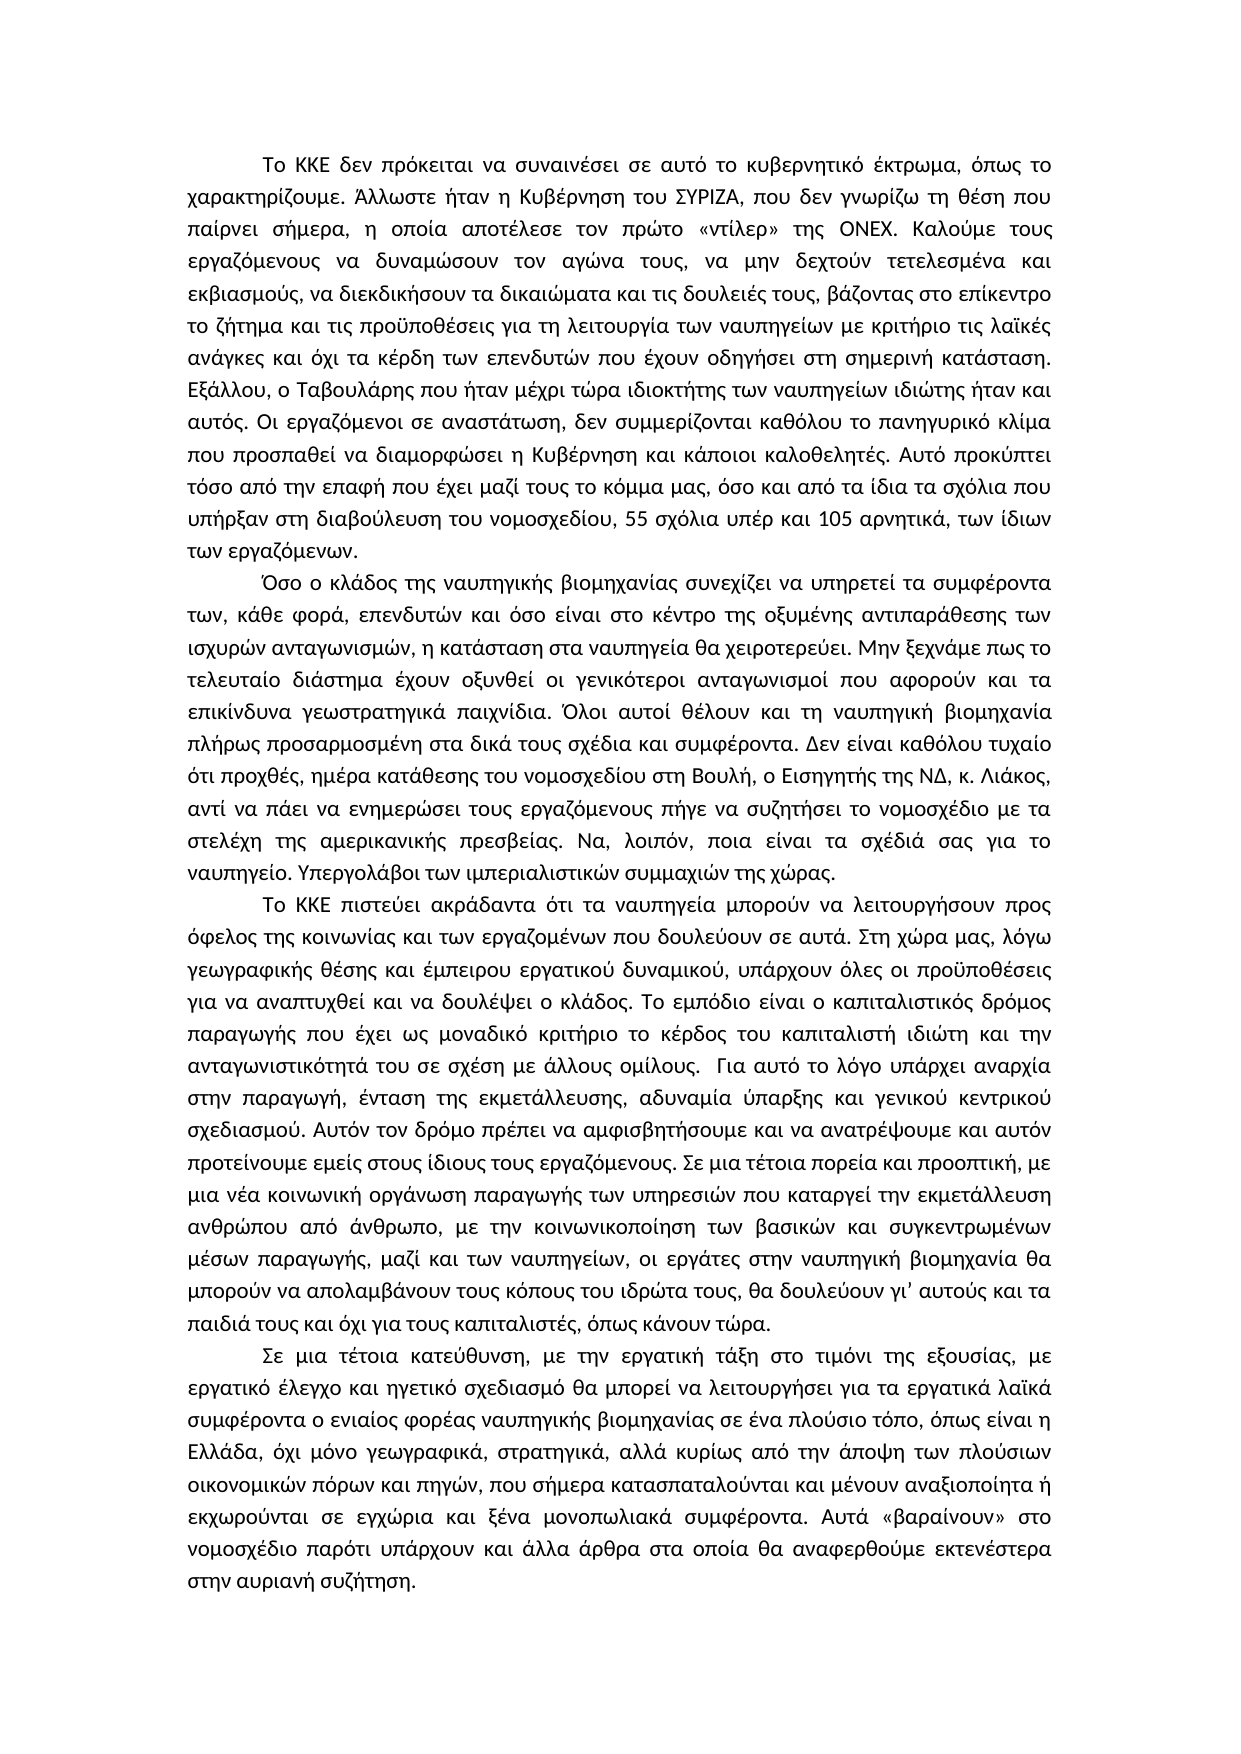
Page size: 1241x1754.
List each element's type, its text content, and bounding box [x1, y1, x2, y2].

text Σε μια τέτοια κατεύθυνση, με την εργατική τάξη στο τιμόνι της εξουσίας, με εργατικό έλεγχο και ηγετικό σχεδιασμό θα μπορεί να λειτουργήσει για τα εργατικά λαϊκά συμφέροντα ο ενιαίος φορέας ναυπηγικής βιομηχανίας σε ένα πλούσιο τόπο, όπως είναι η Ελλάδα, όχι μόνο γεωγραφικά, στρατηγικά, αλλά κυρίως από την άποψη των πλούσιων οικονομικών πόρων και πηγών, που σήμερα κατασπαταλούνται και μένουν αναξιοποίητα ή εκχωρούνται σε εγχώρια και ξένα μονοπωλιακά συμφέροντα. Αυτά «βαραίνουν» στο νομοσχέδιο παρότι υπάρχουν και άλλα άρθρα στα οποία θα αναφερθούμε εκτενέστερα στην αυριανή συζήτηση. [187, 1341, 1053, 1594]
text Το ΚΚΕ πιστεύει ακράδαντα ότι τα ναυπηγεία μπορούν να λειτουργήσουν προς όφελος της κοινωνίας και των εργαζομένων που δουλεύουν σε αυτά. Στη χώρα μας, λόγω γεωγραφικής θέσης και έμπειρου εργατικού δυναμικού, υπάρχουν όλες οι προϋποθέσεις για να αναπτυχθεί και να δουλέψει ο κλάδος. Το εμπόδιο είναι ο καπιταλιστικός δρόμος παραγωγής που έχει ως μοναδικό κριτήριο το κέρδος του καπιταλιστή ιδιώτη και την ανταγωνιστικότητά του σε σχέση με άλλους ομίλους. Για αυτό το λόγο υπάρχει αναρχία στην παραγωγή, ένταση της εκμετάλλευσης, αδυναμία ύπαρξης και γενικού κεντρικού σχεδιασμού. Αυτόν τον δρόμο πρέπει να αμφισβητήσουμε και να ανατρέψουμε και αυτόν προτείνουμε εμείς στους ίδιους τους εργαζόμενους. Σε μια τέτοια πορεία και προοπτική, με μια νέα κοινωνική οργάνωση παραγωγής των υπηρεσιών που καταργεί την εκμετάλλευση ανθρώπου από άνθρωπο, με την κοινωνικοποίηση των βασικών και συγκεντρωμένων μέσων παραγωγής, μαζί και των ναυπηγείων, οι εργάτες στην ναυπηγική βιομηχανία θα μπορούν να απολαμβάνουν τους κόπους του ιδρώτα τους, θα δουλεύουν γι’ αυτούς και τα παιδιά τους και όχι για τους καπιταλιστές, όπως κάνουν τώρα. [187, 890, 1053, 1337]
text Όσο ο κλάδος της ναυπηγικής βιομηχανίας συνεχίζει να υπηρετεί τα συμφέροντα των, κάθε φορά, επενδυτών και όσο είναι στο κέντρο της οξυμένης αντιπαράθεσης των ισχυρών ανταγωνισμών, η κατάσταση στα ναυπηγεία θα χειροτερεύει. Μην ξεχνάμε πως το τελευταίο διάστημα έχουν οξυνθεί οι γενικότεροι ανταγωνισμοί που αφορούν και τα επικίνδυνα γεωστρατηγικά παιχνίδια. Όλοι αυτοί θέλουν και τη ναυπηγική βιομηχανία πλήρως προσαρμοσμένη στα δικά τους σχέδια και συμφέροντα. Δεν είναι καθόλου τυχαίο ότι προχθές, ημέρα κατάθεσης του νομοσχεδίου στη Βουλή, ο Εισηγητής της ΝΔ, κ. Λιάκος, αντί να πάει να ενημερώσει τους εργαζόμενους πήγε να συζητήσει το νομοσχέδιο με τα στελέχη της αμερικανικής πρεσβείας. Να, λοιπόν, ποια είναι τα σχέδιά σας για το ναυπηγείο. Υπεργολάβοι των ιμπεριαλιστικών συμμαχιών της χώρας. [187, 568, 1053, 886]
text Το ΚΚΕ δεν πρόκειται να συναινέσει σε αυτό το κυβερνητικό έκτρωμα, όπως το χαρακτηρίζουμε. Άλλωστε ήταν η Κυβέρνηση του ΣΥΡΙΖΑ, που δεν γνωρίζω τη θέση που παίρνει σήμερα, η οποία αποτέλεσε τον πρώτο «ντίλερ» της ONEX. Καλούμε τους εργαζόμενους να δυναμώσουν τον αγώνα τους, να μην δεχτούν τετελεσμένα και εκβιασμούς, να διεκδικήσουν τα δικαιώματα και τις δουλειές τους, βάζοντας στο επίκεντρο το ζήτημα και τις προϋποθέσεις για τη λειτουργία των ναυπηγείων με κριτήριο τις λαϊκές ανάγκες και όχι τα κέρδη των επενδυτών που έχουν οδηγήσει στη σημερινή κατάσταση. Εξάλλου, ο Ταβουλάρης που ήταν μέχρι τώρα ιδιοκτήτης των ναυπηγείων ιδιώτης ήταν και αυτός. Οι εργαζόμενοι σε αναστάτωση, δεν συμμερίζονται καθόλου το πανηγυρικό κλίμα που προσπαθεί να διαμορφώσει η Κυβέρνηση και κάποιοι καλοθελητές. Αυτό προκύπτει τόσο από την επαφή που έχει μαζί τους το κόμμα μας, όσο και από τα ίδια τα σχόλια που υπήρξαν στη διαβούλευση του νομοσχεδίου, 55 σχόλια υπέρ και 105 αρνητικά, των ίδιων των εργαζόμενων. [187, 150, 1053, 564]
